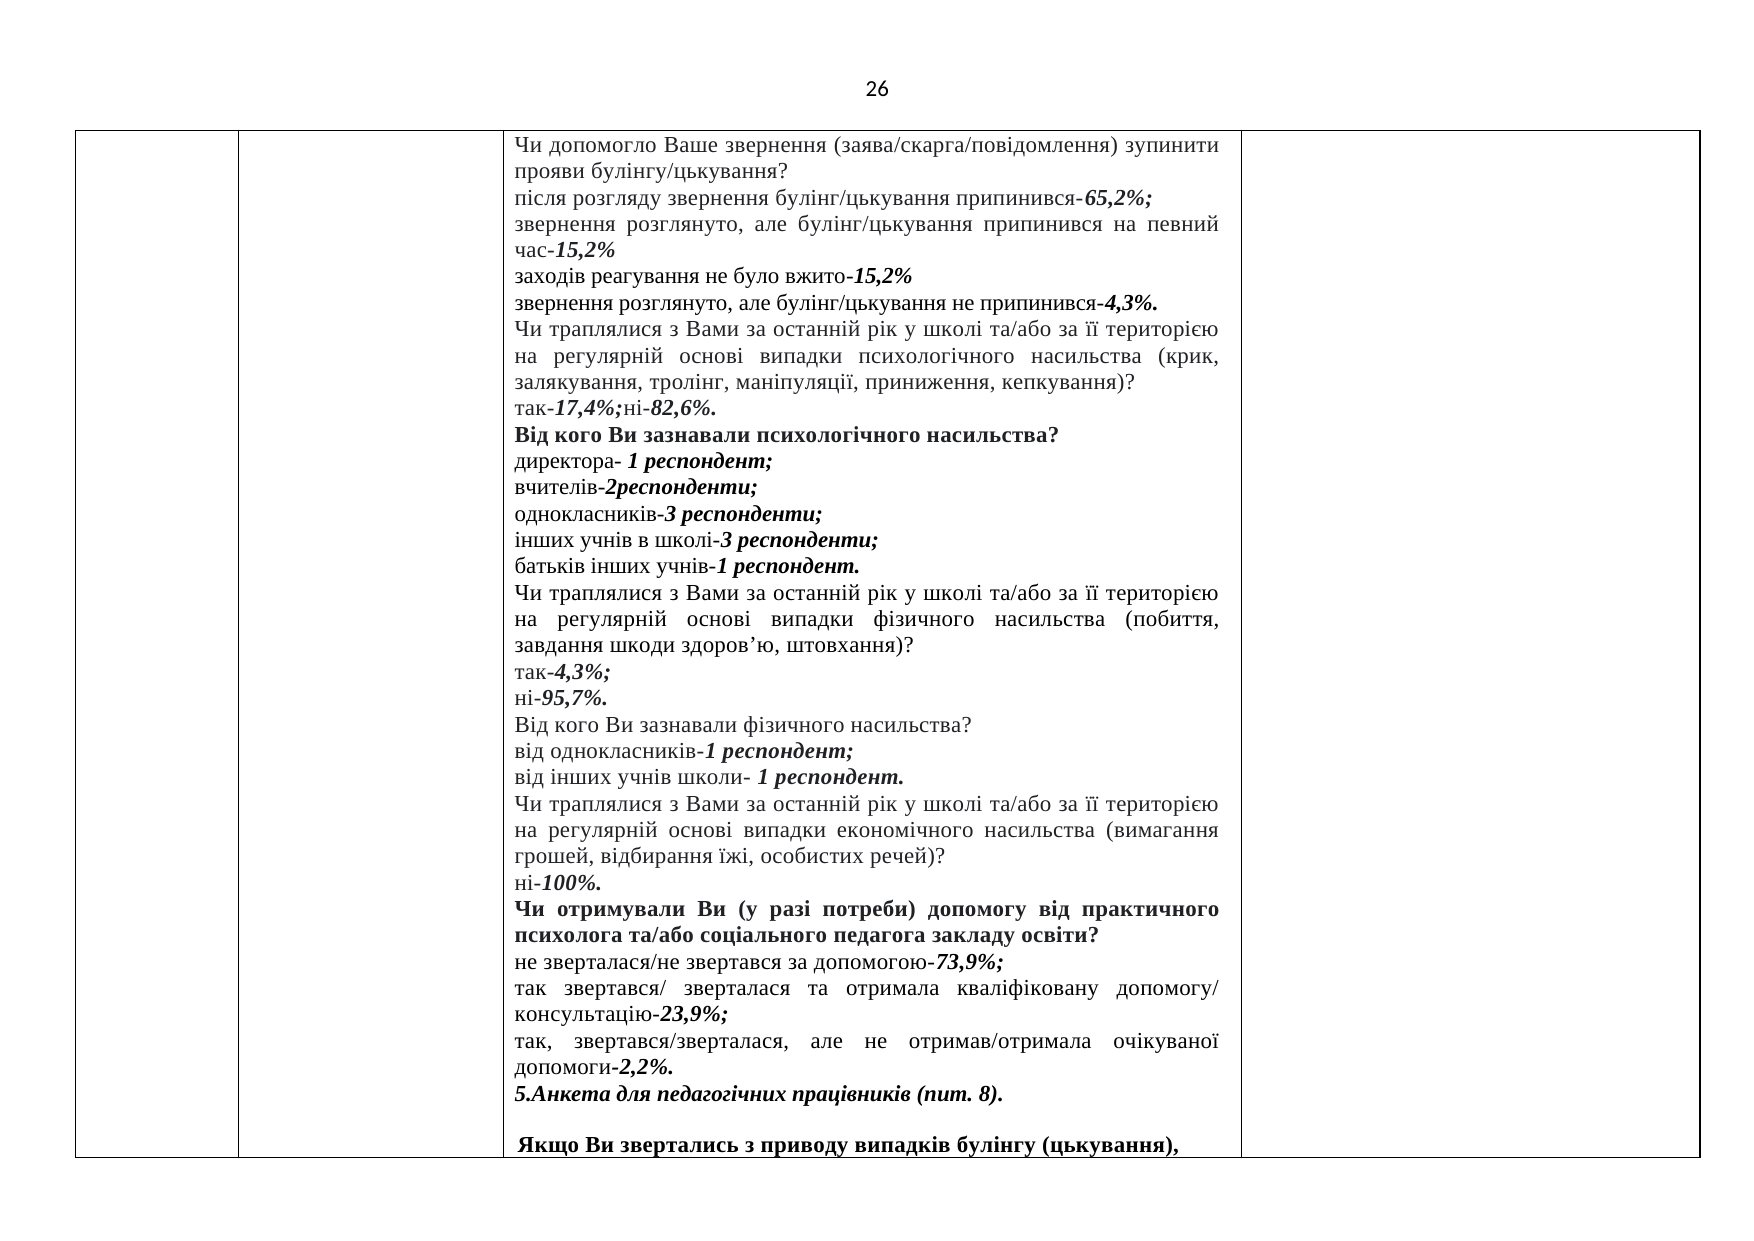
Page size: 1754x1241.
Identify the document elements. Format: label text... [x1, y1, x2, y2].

table_cell - [1242, 131, 1699, 1157]
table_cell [504, 131, 1241, 1157]
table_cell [239, 131, 503, 1157]
